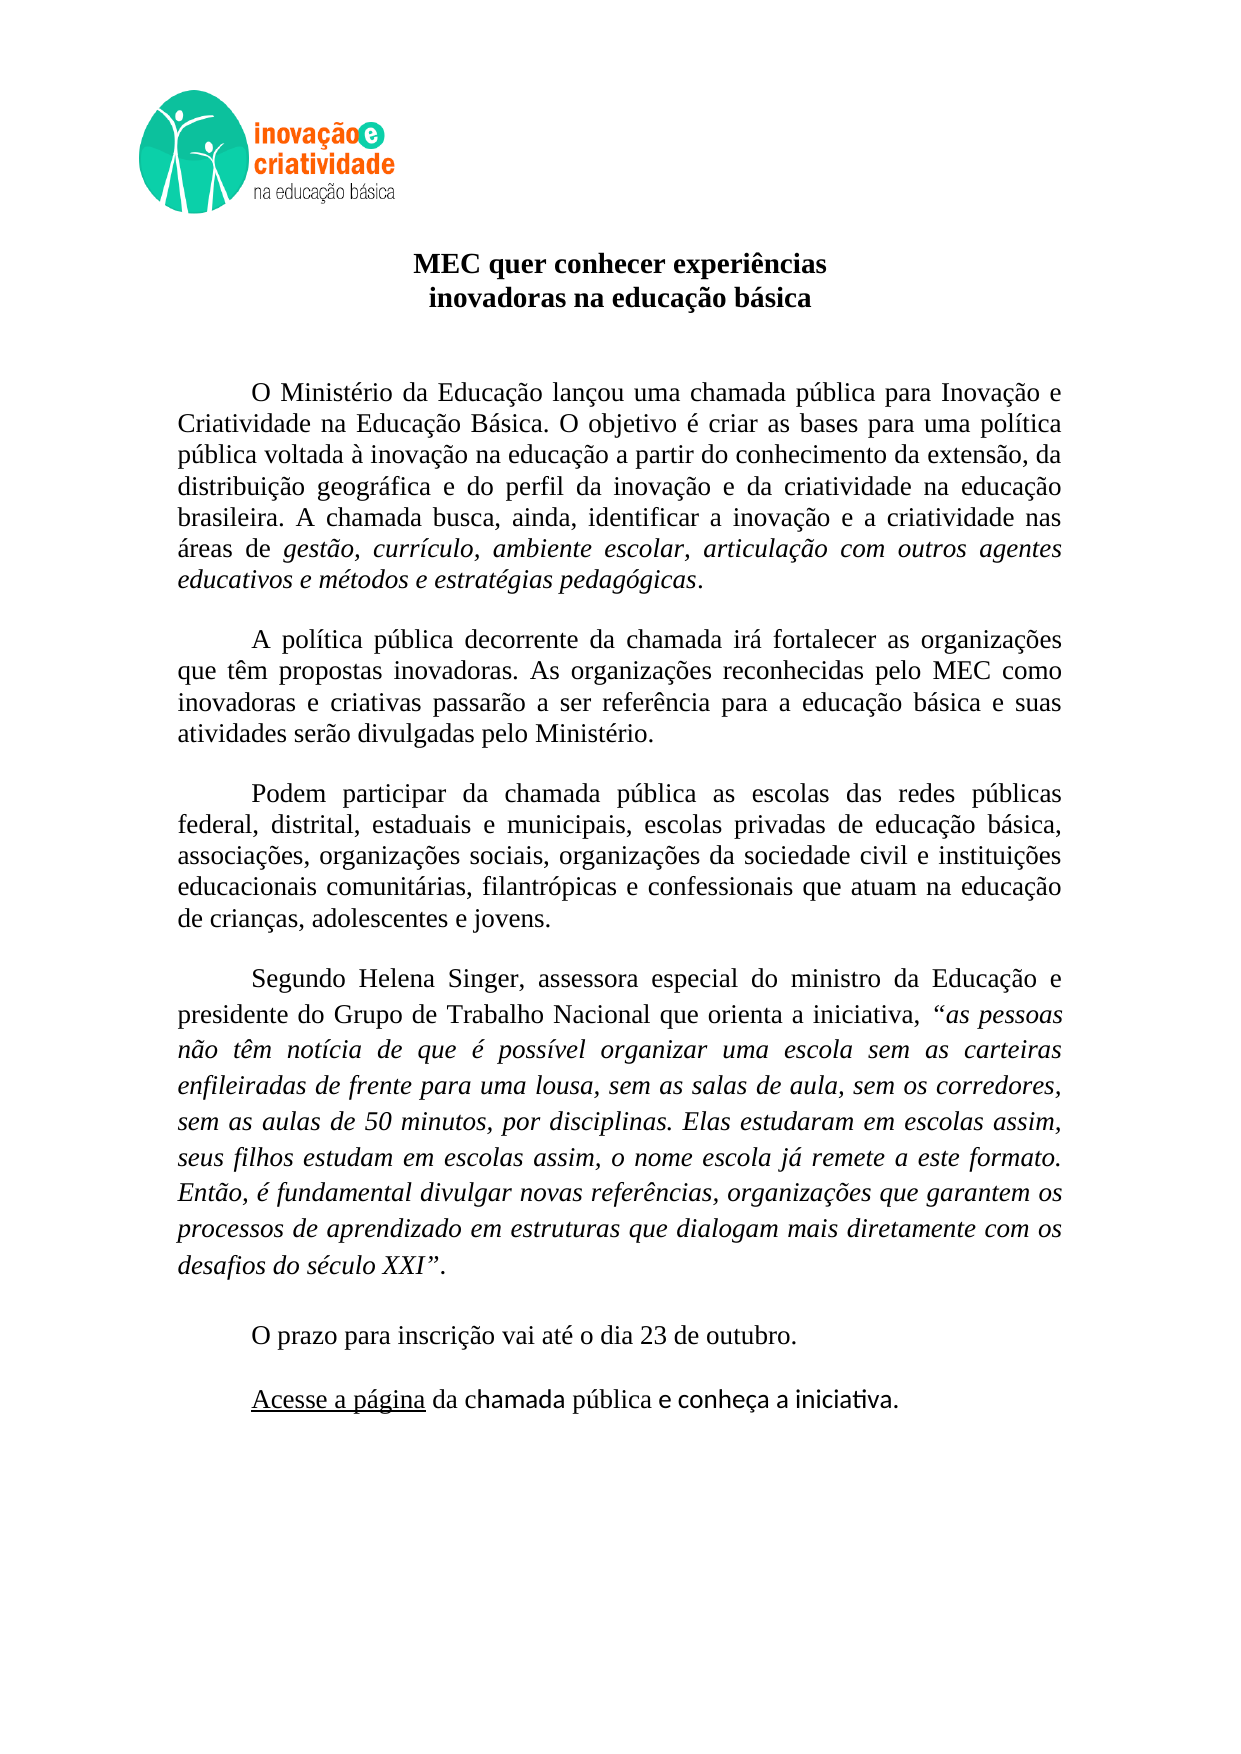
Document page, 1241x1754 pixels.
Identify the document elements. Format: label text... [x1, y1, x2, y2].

text Segundo Helena Singer, assessora especial do ministro da Educação e presidente do Grupo de Trabalho Nacional que orienta a iniciativa, “as pessoas não têm notícia de que é possível organizar uma escola sem as carteiras enfileiradas de frente para uma lousa, sem as salas de aula, sem os corredores, sem as aulas de 50 minutos, por disciplinas. Elas estudaram em escolas assim, seus filhos estudam em escolas assim, o nome escola já remete a este formato. Então, é fundamental divulgar novas referências, organizações que garantem os processos de aprendizado em estruturas que dialogam mais diretamente com os desafios do século XXI”. [177, 962, 1063, 1281]
text O prazo para inscrição vai até o dia 23 de outubro. [177, 1307, 1063, 1351]
text A política pública decorrente da chamada irá fortalecer as organizações que têm propostas inovadoras. As organizações reconhecidas pelo MEC como inovadoras e criativas passarão a ser referência para a educação básica e suas atividades serão divulgadas pelo Ministério. [177, 623, 1063, 748]
text MEC quer conhecer experiências [177, 246, 1063, 280]
picture [132, 87, 405, 219]
text O Ministério da Educação lançou uma chamada pública para Inovação e Criatividade na Educação Básica. O objetivo é criar as bases para uma política pública voltada à inovação na educação a partir do conhecimento da extensão, da distribuição geográfica e do perfil da inovação e da criatividade na educação brasileira. A chamada busca, ainda, identificar a inovação e a criatividade nas áreas de gestão, currículo, ambiente escolar, articulação com outros agentes educativos e métodos e estratégias pedagógicas. [177, 376, 1063, 594]
text inovadoras na educação básica [177, 280, 1063, 313]
text Podem participar da chamada pública as escolas das redes públicas federal, distrital, estaduais e municipais, escolas privadas de educação básica, associações, organizações sociais, organizações da sociedade civil e instituições educacionais comunitárias, filantrópicas e confessionais que atuam na educação de crianças, adolescentes e jovens. [177, 777, 1063, 933]
text Acesse a página da chamada pública e conheça a iniciativa. [177, 1371, 1063, 1415]
